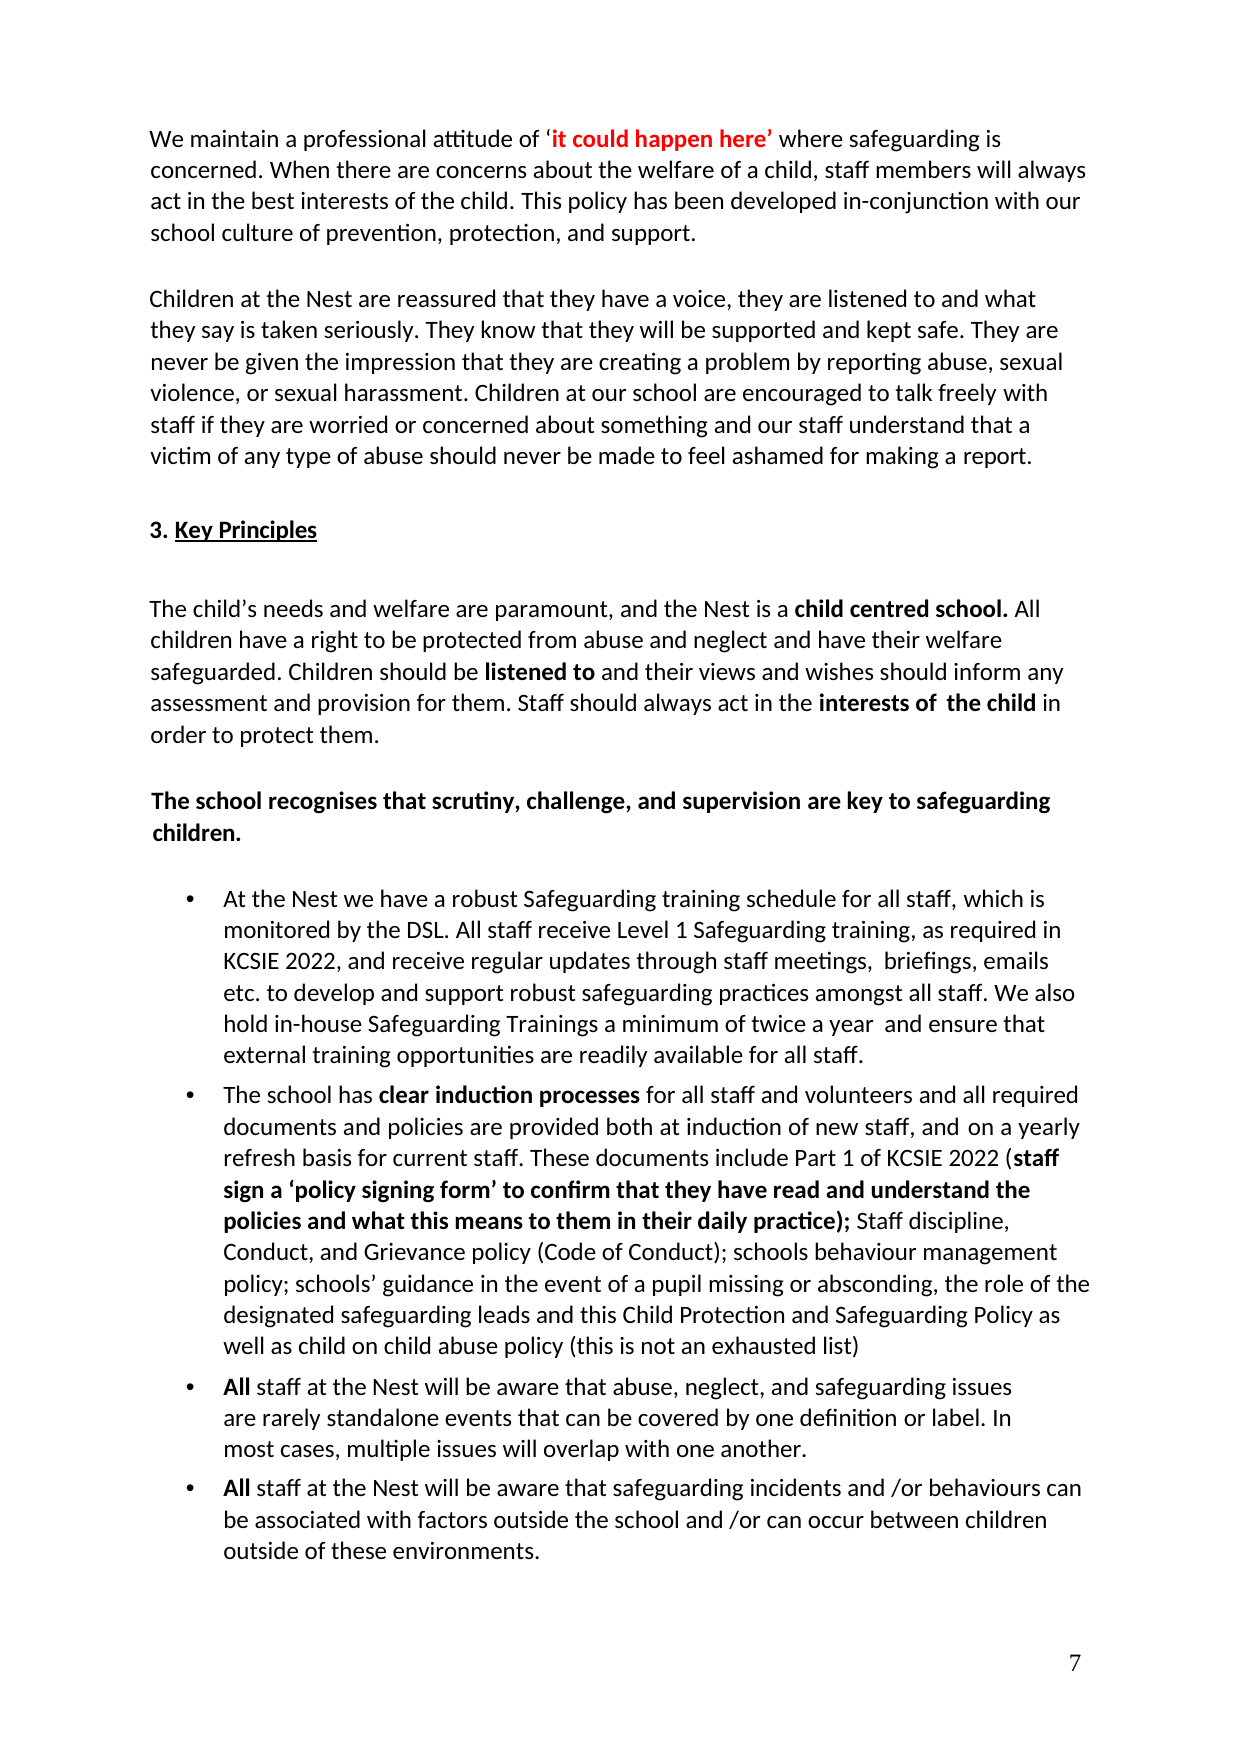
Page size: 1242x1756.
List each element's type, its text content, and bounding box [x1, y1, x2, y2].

text sign a ‘policy signing form’ to confirm that they have read and understand the policies and what this means to them in their daily practice); Staff discipline, Conduct, and Grievance policy (Code of Conduct); schools behaviour management policy; schools’ guidance in the event of a pupil missing or absconding, the role of the designated safeguarding leads and this Child Protection and Safeguarding Policy as well as child on child abuse policy (this is not an exhausted list) [223, 1174, 1095, 1361]
list All staff at the Nest will be aware that abuse, neglect, and safeguarding issues are rarely standalone events that can be covered by one definition or label. In most cases, multiple issues will overlap with one another. [186, 1371, 1027, 1464]
list All staff at the Nest will be aware that safeguarding incidents and /or behaviours can be associated with factors outside the school and /or can occur between children outside of these environments. [186, 1472, 1084, 1566]
text We maintain a professional attitude of ‘it could happen here’ where safeguarding is concerned. When there are concerns about the welfare of a child, staff members will always act in the best interests of the child. This policy has been developed in-conjunction with our school culture of prevention, protection, and support. [149, 123, 1095, 247]
text The child’s needs and welfare are paramount, and the Nest is a child centred school. All children have a right to be protected from abuse and neglect and have their welfare safeguarded. Children should be listened to and their views and wishes should inform any assessment and provision for them. Staff should always act in the interests of the child in order to protect them. [149, 593, 1090, 749]
text Children at the Nest are reassured that they have a voice, they are listened to and what they say is taken seriously. They know that they will be supported and kept safe. They are never be given the impression that they are creating a problem by reporting abuse, sexual violence, or sexual harassment. Children at our school are encouraged to talk freely with staff if they are worried or concerned about something and our staff understand that a victim of any type of abuse should never be made to feel ashamed for making a report. [149, 283, 1086, 471]
list The school has clear induction processes for all staff and volunteers and all required documents and policies are provided both at induction of new staff, and on a yearly refresh basis for current staff. These documents include Part 1 of KCSIE 2022 (staff [186, 1079, 1080, 1173]
subtitle The school recognises that scrutiny, challenge, and supervision are key to safeguarding children. [151, 785, 1079, 848]
subtitle Key Principles [149, 514, 1242, 545]
list At the Nest we have a robust Safeguarding training schedule for all staff, which is monitored by the DSL. All staff receive Level 1 Safeguarding training, as required in KCSIE 2022, and receive regular updates through staff meetings, briefings, emails etc. to develop and support robust safeguarding practices amongst all staff. We also hold in-house Safeguarding Trainings a minimum of twice a year and ensure that external training opportunities are readily available for all staff. [186, 883, 1090, 1070]
